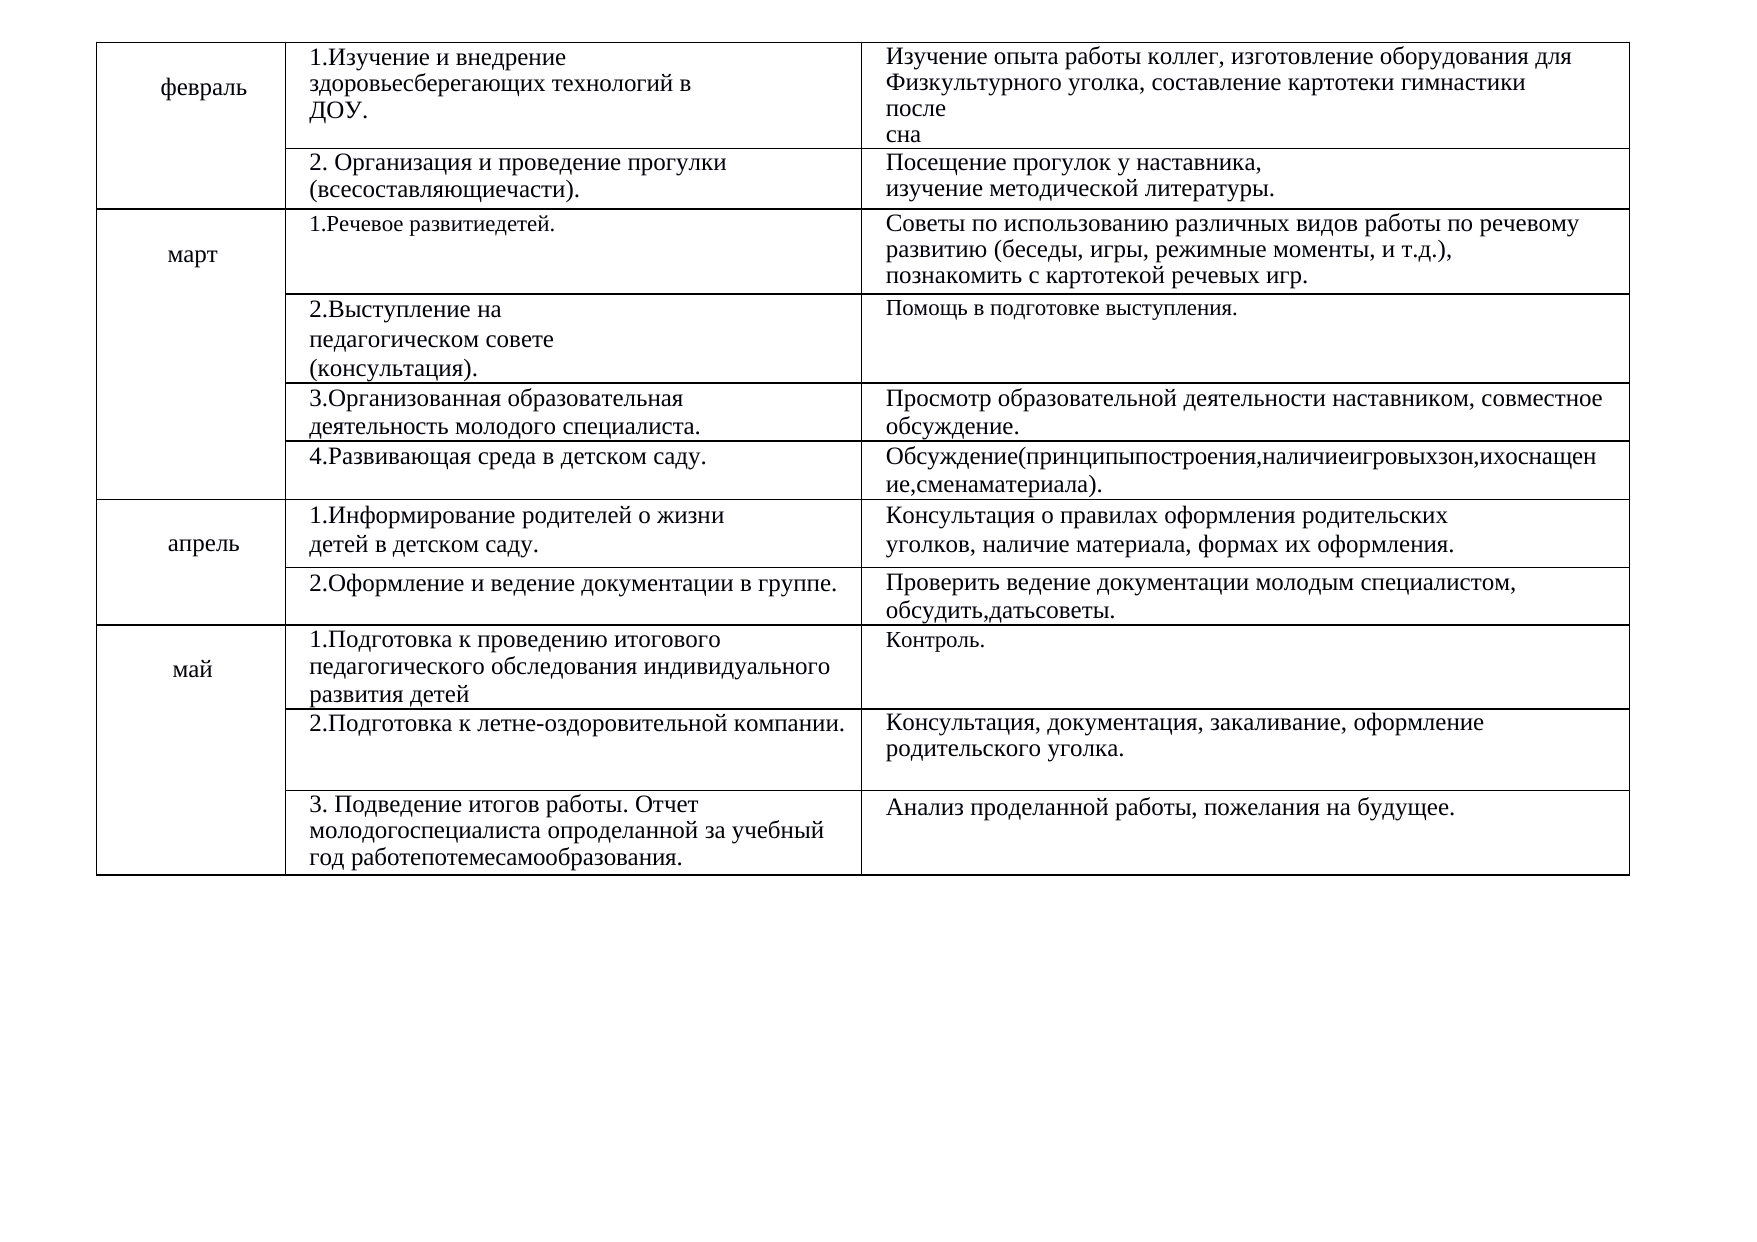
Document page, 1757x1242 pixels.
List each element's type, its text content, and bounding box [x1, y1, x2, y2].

table_cell Консультация о правилах оформления родительских уголков, наличие материала, формах их оформления. [862, 500, 1629, 566]
table_cell Обсуждение(принципыпостроения,наличиеигровыхзон,ихоснащен ие,сменаматериала). [862, 442, 1629, 498]
table_cell 3. Подведение итогов работы. Отчет молодогоспециалиста опроделанной за учебный год работепотемесамообразования. [286, 791, 861, 874]
table_cell Помощь в подготовке выступления. [862, 295, 1629, 382]
table_cell Просмотр образовательной деятельности наставником, совместное обсуждение. [862, 384, 1629, 440]
table_cell 2.Оформление и ведение документации в группе. [286, 568, 861, 624]
table_cell 4.Развивающая среда в детском саду. [286, 442, 861, 498]
table_cell 2.Подготовка к летне-оздоровительной компании. [286, 710, 861, 790]
table_cell Проверить ведение документации молодым специалистом, обсудить,датьсоветы. [862, 568, 1629, 624]
table_cell 2. Организация и проведение прогулки (всесоставляющиечасти). [286, 149, 861, 208]
table_cell Консультация, документация, закаливание, оформление родительского уголка. [862, 710, 1629, 790]
table_cell март [97, 210, 285, 498]
table_cell 1.Информирование родителей о жизни детей в детском саду. [286, 500, 861, 566]
table_cell апрель [97, 500, 285, 624]
table_cell Советы по использованию различных видов работы по речевому развитию (беседы, игры, режимные моменты, и т.д.), познакомить с картотекой речевых игр. [862, 210, 1629, 293]
table_cell 3.Организованная образовательная деятельность молодого специалиста. [286, 384, 861, 440]
table_header Изучение опыта работы коллег, изготовление оборудования для Физкультурного уголка, составление картотеки гимнастики после сна [862, 43, 1629, 147]
table_cell Посещение прогулок у наставника, изучение методической литературы. [862, 149, 1629, 208]
table_cell 1.Речевое развитиедетей. [286, 210, 861, 293]
table_cell май [97, 626, 285, 874]
table_cell Анализ проделанной работы, пожелания на будущее. [862, 791, 1629, 874]
table_header 1.Изучение и внедрение здоровьесберегающих технологий в ДОУ. [286, 43, 861, 147]
table_cell 2.Выступление на педагогическом совете (консультация). [286, 295, 861, 382]
table_header февраль [97, 43, 285, 208]
table_cell Контроль. [862, 626, 1629, 708]
table_cell 1.Подготовка к проведению итогового педагогического обследования индивидуального развития детей [286, 626, 861, 708]
